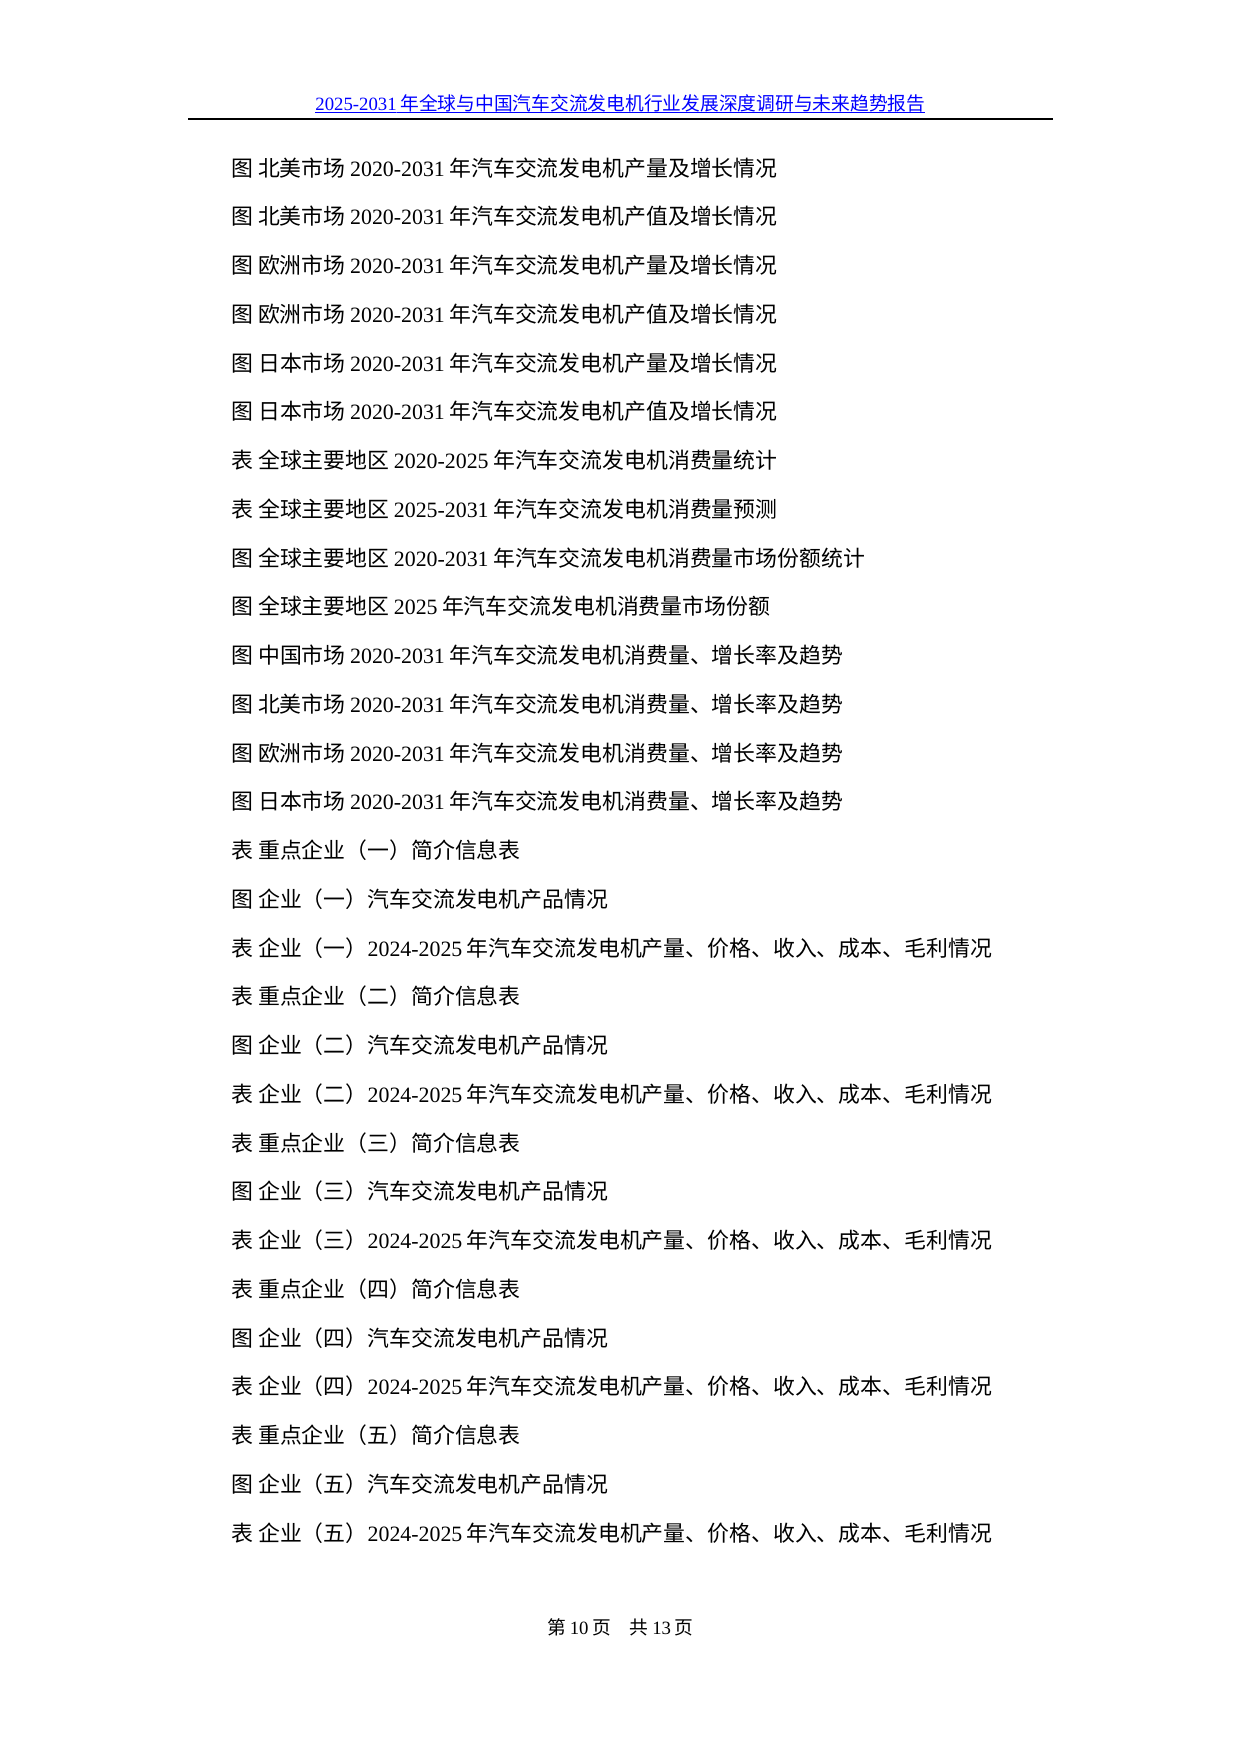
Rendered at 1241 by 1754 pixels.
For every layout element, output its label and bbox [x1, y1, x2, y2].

text [187, 150, 1053, 1548]
